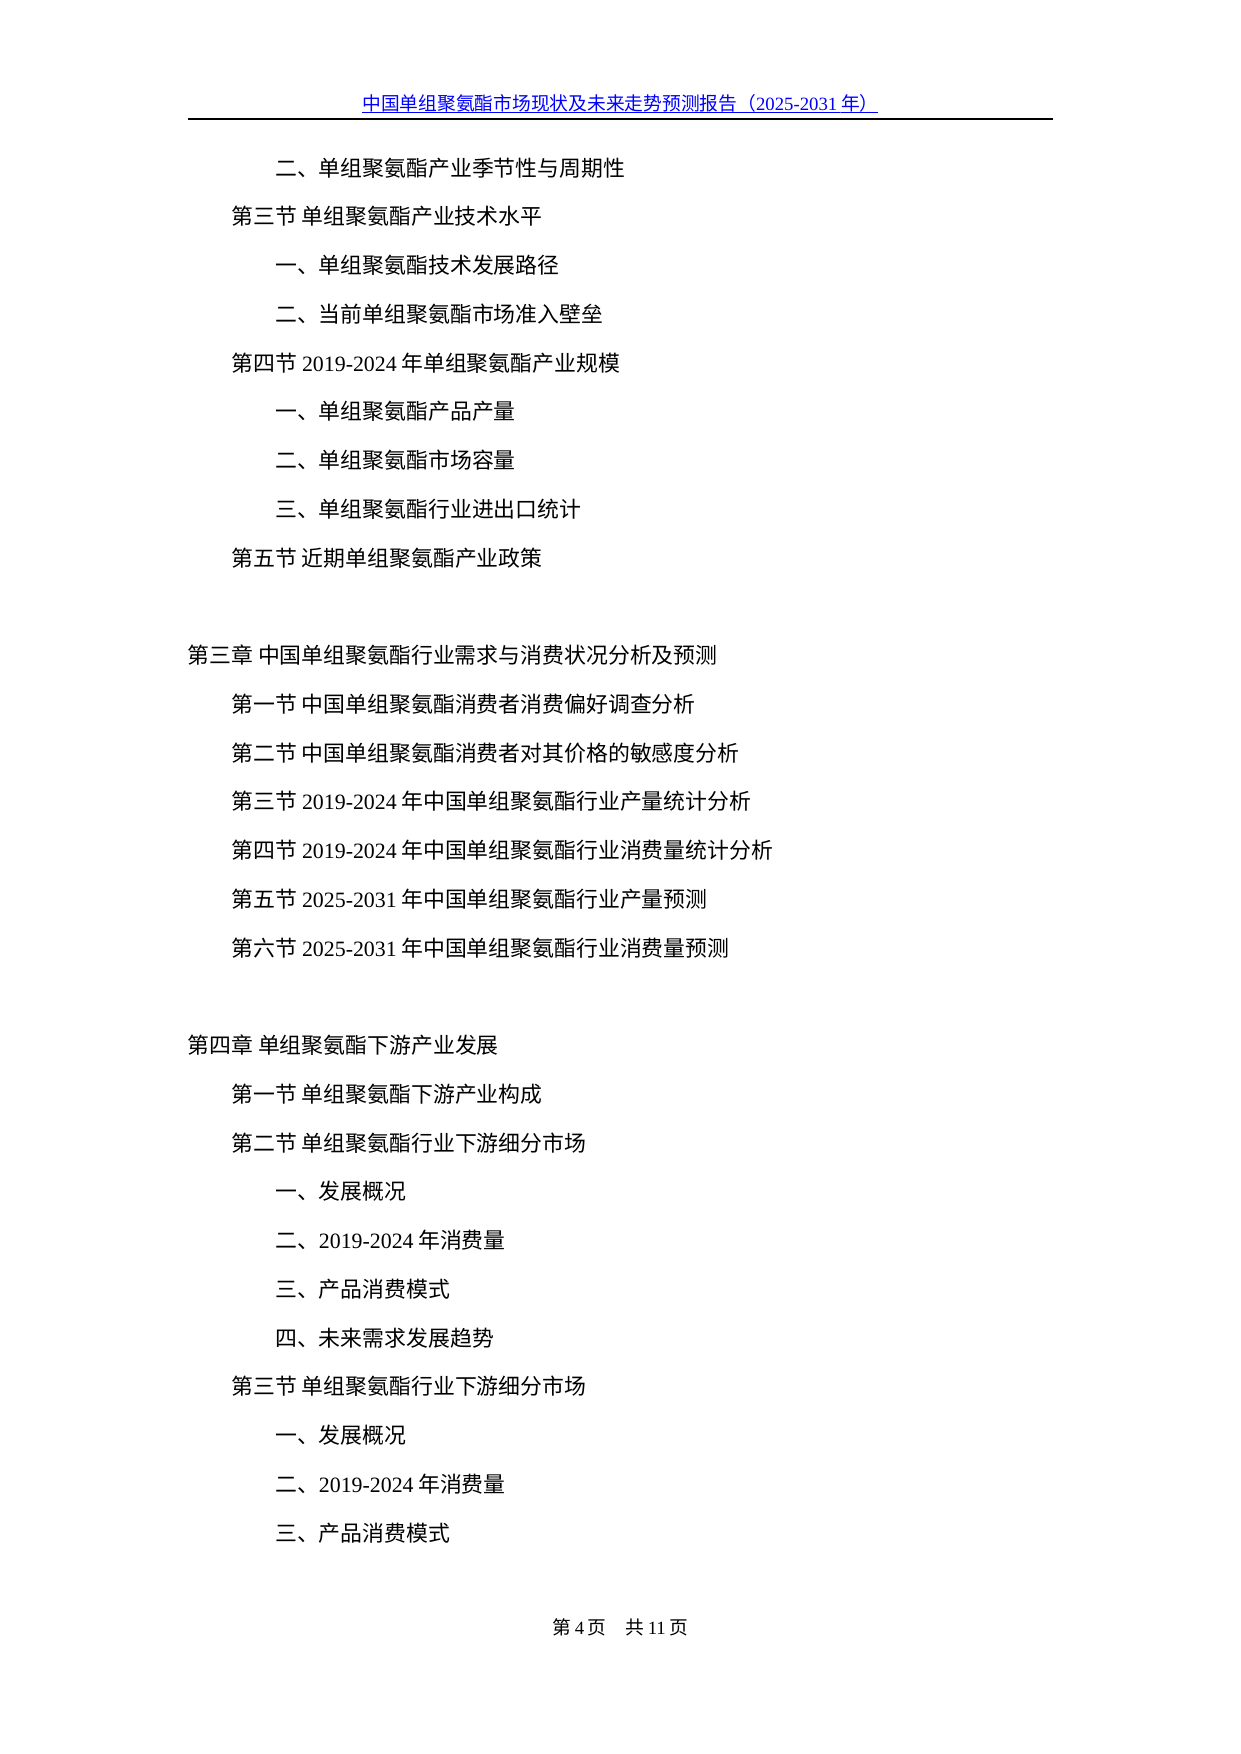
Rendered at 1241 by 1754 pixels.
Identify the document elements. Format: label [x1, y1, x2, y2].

text [187, 150, 1053, 1548]
